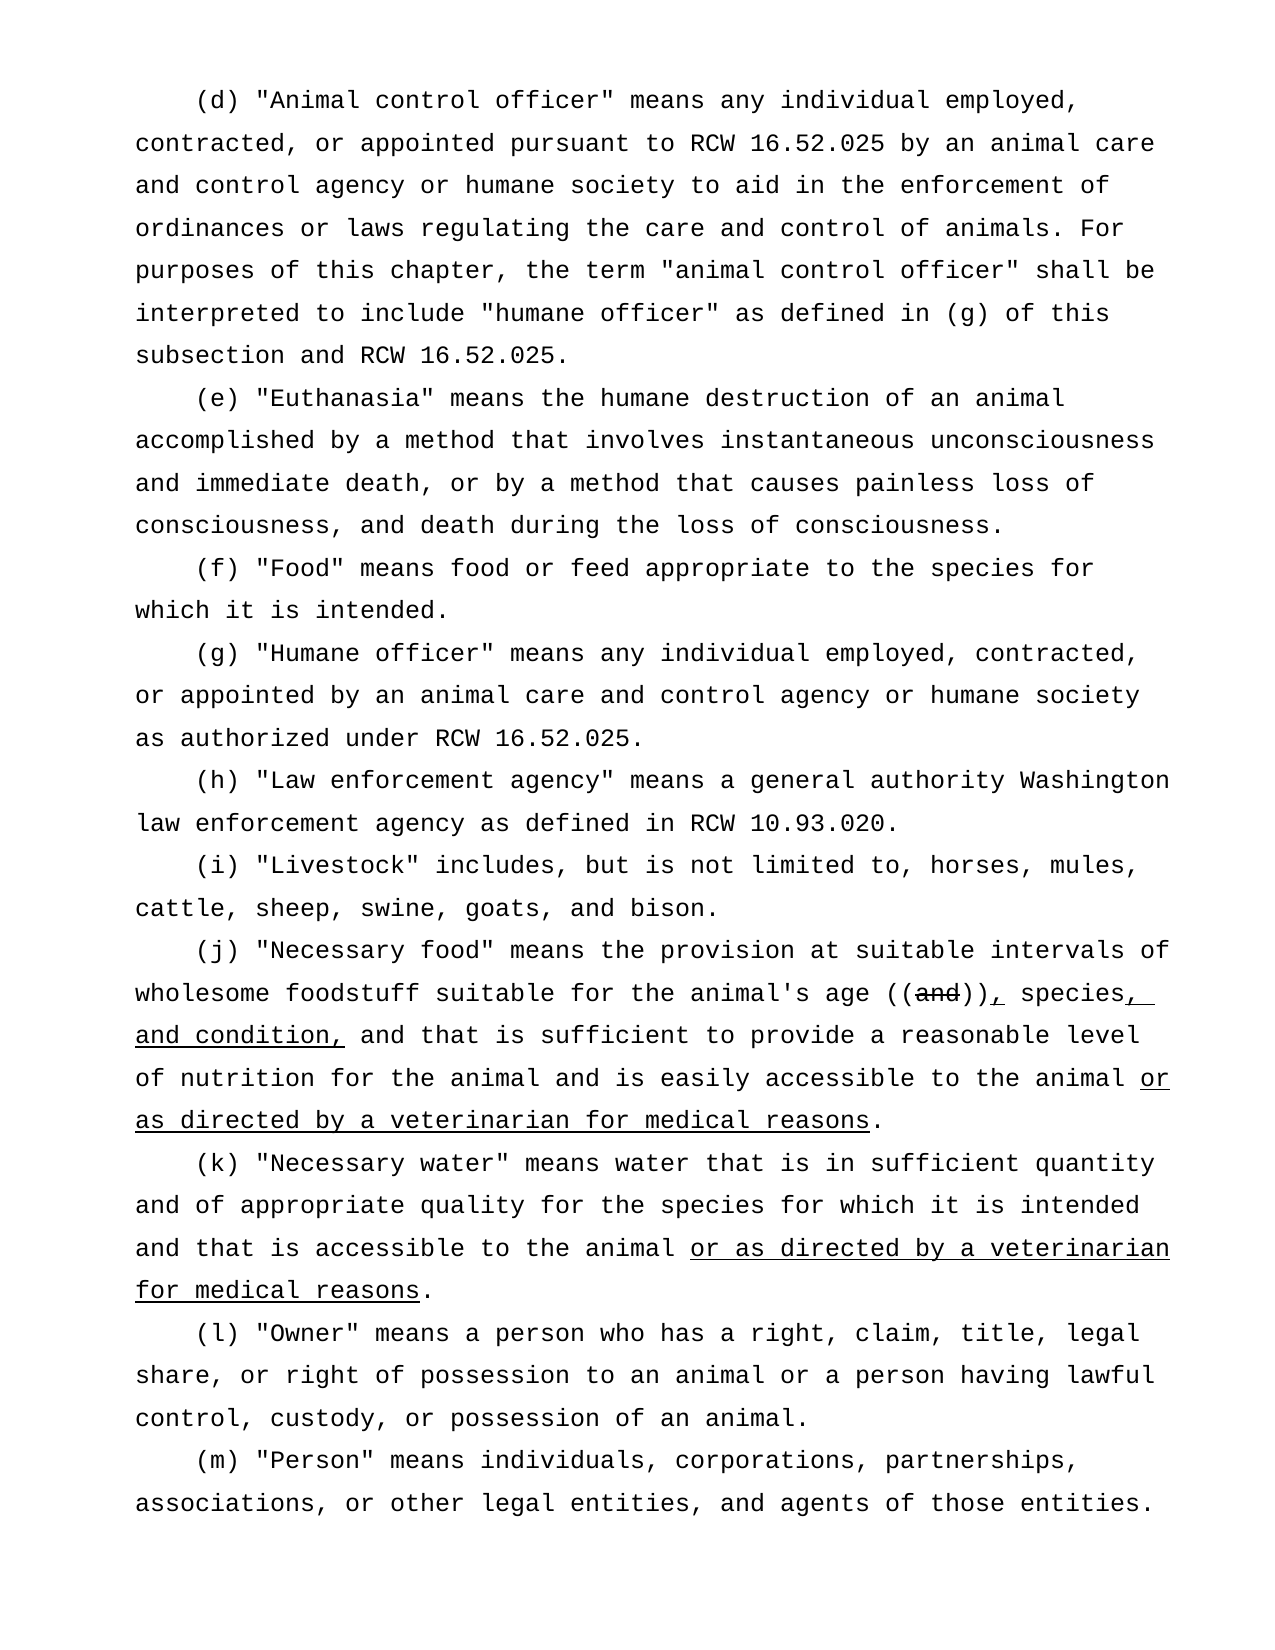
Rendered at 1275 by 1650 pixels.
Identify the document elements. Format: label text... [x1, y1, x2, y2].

text (e) "Euthanasia" means the humane destruction of an animal accomplished by a method that involves instantaneous unconsciousness and immediate death, or by a method that causes painless loss of consciousness, and death during the loss of consciousness. [135, 372, 1170, 542]
text (m) "Person" means individuals, corporations, partnerships, associations, or other legal entities, and agents of those entities. [135, 1435, 1170, 1520]
text (l) "Owner" means a person who has a right, claim, title, legal share, or right of possession to an animal or a person having lawful control, custody, or possession of an animal. [135, 1307, 1170, 1435]
text (f) "Food" means food or feed appropriate to the species for which it is intended. [135, 542, 1170, 627]
text (d) "Animal control officer" means any individual employed, contracted, or appointed pursuant to RCW 16.52.025 by an animal care and control agency or humane society to aid in the enforcement of ordinances or laws regulating the care and control of animals. For purposes of this chapter, the term "animal control officer" shall be interpreted to include "humane officer" as defined in (g) of this subsection and RCW 16.52.025. [135, 75, 1170, 372]
text (g) "Humane officer" means any individual employed, contracted, or appointed by an animal care and control agency or humane society as authorized under RCW 16.52.025. [135, 627, 1170, 755]
text (h) "Law enforcement agency" means a general authority Washington law enforcement agency as defined in RCW 10.93.020. [135, 755, 1170, 840]
text (k) "Necessary water" means water that is in sufficient quantity and of appropriate quality for the species for which it is intended and that is accessible to the animal or as directed by a veterinarian for medical reasons. [135, 1137, 1170, 1307]
text (j) "Necessary food" means the provision at suitable intervals of wholesome foodstuff suitable for the animal's age ((and)), species, and condition, and that is sufficient to provide a reasonable level of nutrition for the animal and is easily accessible to the animal or as directed by a veterinarian for medical reasons. [135, 925, 1170, 1137]
text (i) "Livestock" includes, but is not limited to, horses, mules, cattle, sheep, swine, goats, and bison. [135, 840, 1170, 925]
